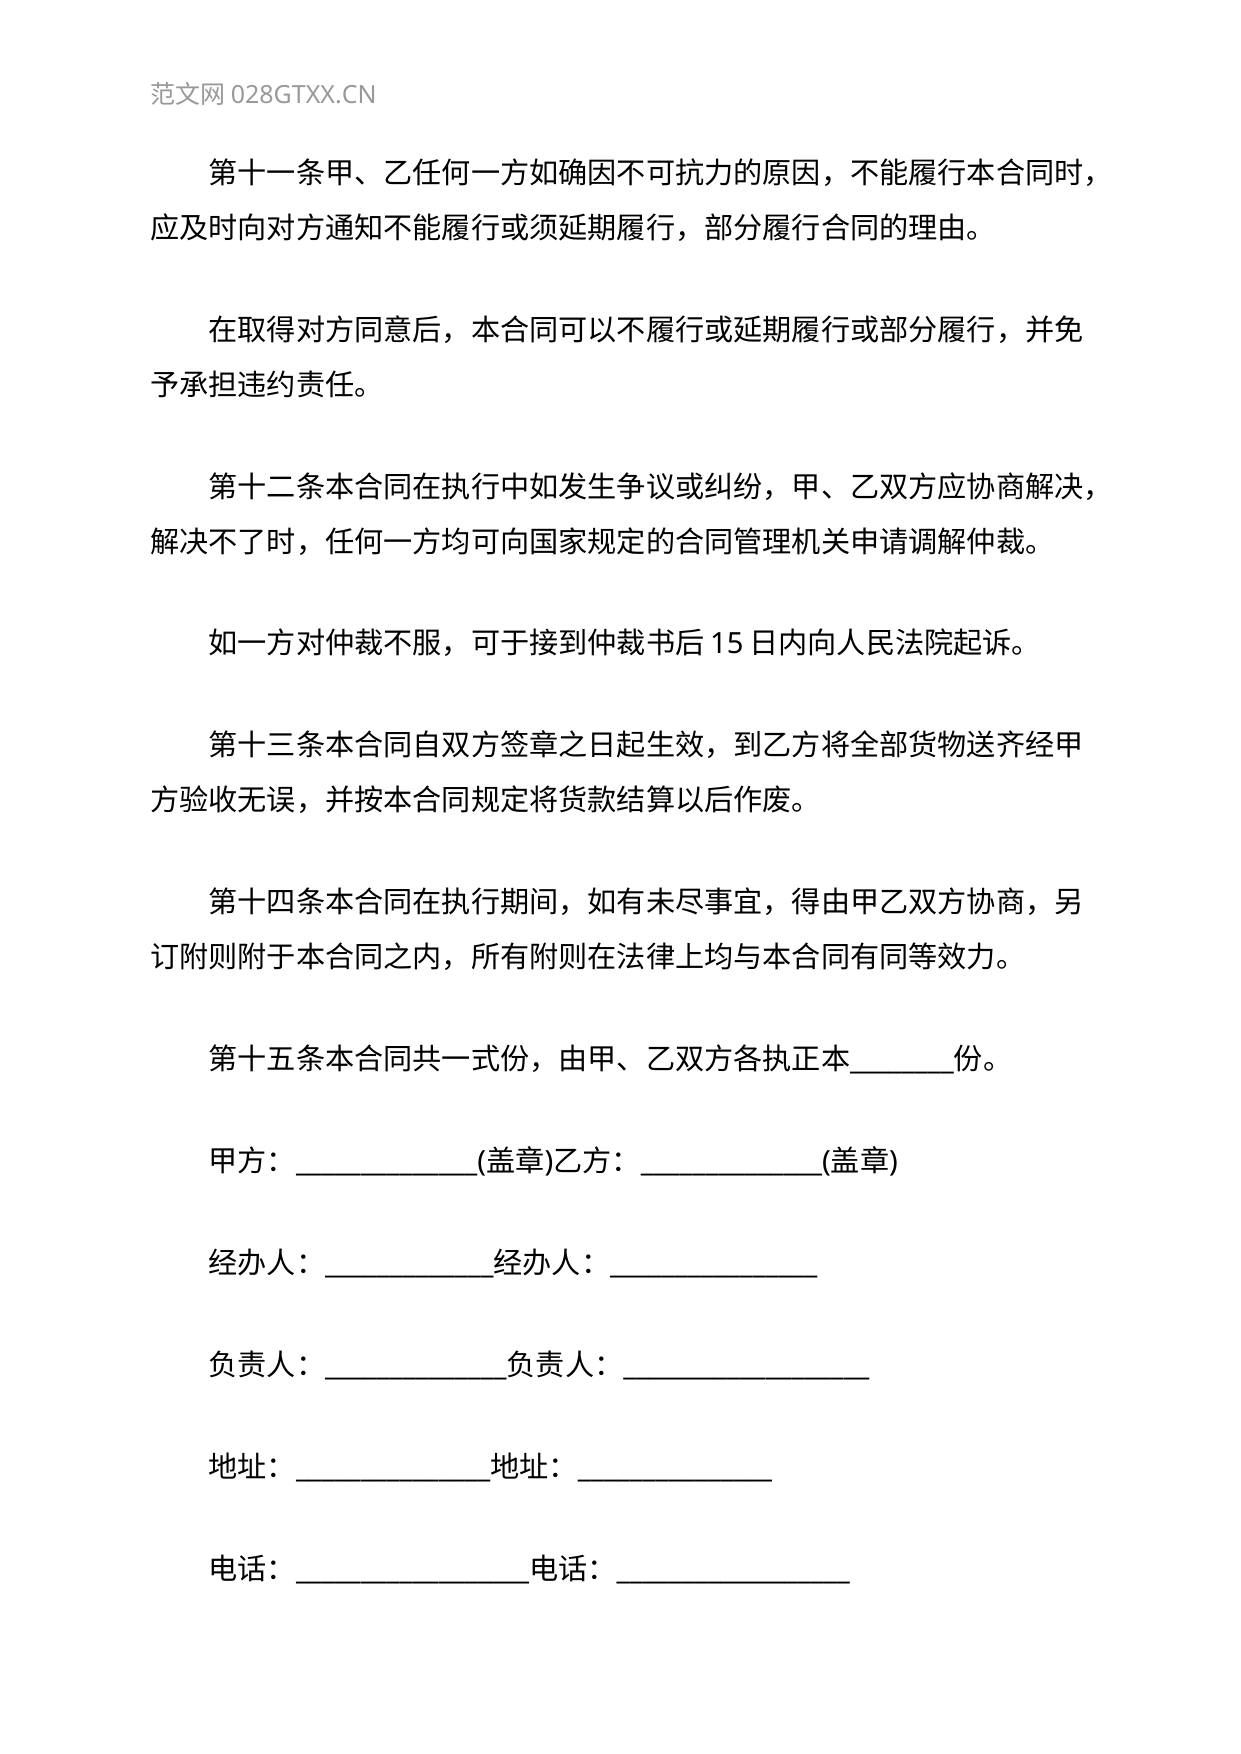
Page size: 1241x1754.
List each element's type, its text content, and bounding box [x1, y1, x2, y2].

text 电话：__________________电话：__________________ [150, 1545, 1090, 1588]
text 如一方对仲裁不服，可于接到仲裁书后15日内向人民法院起诉。 [150, 620, 1090, 662]
text 经办人：_____________经办人：________________ [150, 1239, 1090, 1282]
text 第十二条本合同在执行中如发生争议或纠纷，甲、乙双方应协商解决，解决不了时，任何一方均可向国家规定的合同管理机关申请调解仲裁。 [150, 463, 1090, 561]
text 第十五条本合同共一式份，由甲、乙双方各执正本________份。 [150, 1035, 1090, 1078]
text 第十三条本合同自双方签章之日起生效，到乙方将全部货物送齐经甲方验收无误，并按本合同规定将货款结算以后作废。 [150, 722, 1090, 819]
text 地址：_______________地址：_______________ [150, 1443, 1090, 1486]
text 第十一条甲、乙任何一方如确因不可抗力的原因，不能履行本合同时，应及时向对方通知不能履行或须延期履行，部分履行合同的理由。 [150, 150, 1090, 247]
text 第十四条本合同在执行期间，如有未尽事宜，得由甲乙双方协商，另订附则附于本合同之内，所有附则在法律上均与本合同有同等效力。 [150, 879, 1090, 976]
text 负责人：______________负责人：___________________ [150, 1341, 1090, 1384]
text 甲方：______________(盖章)乙方：______________(盖章) [150, 1137, 1090, 1180]
text 在取得对方同意后，本合同可以不履行或延期履行或部分履行，并免予承担违约责任。 [150, 307, 1090, 404]
